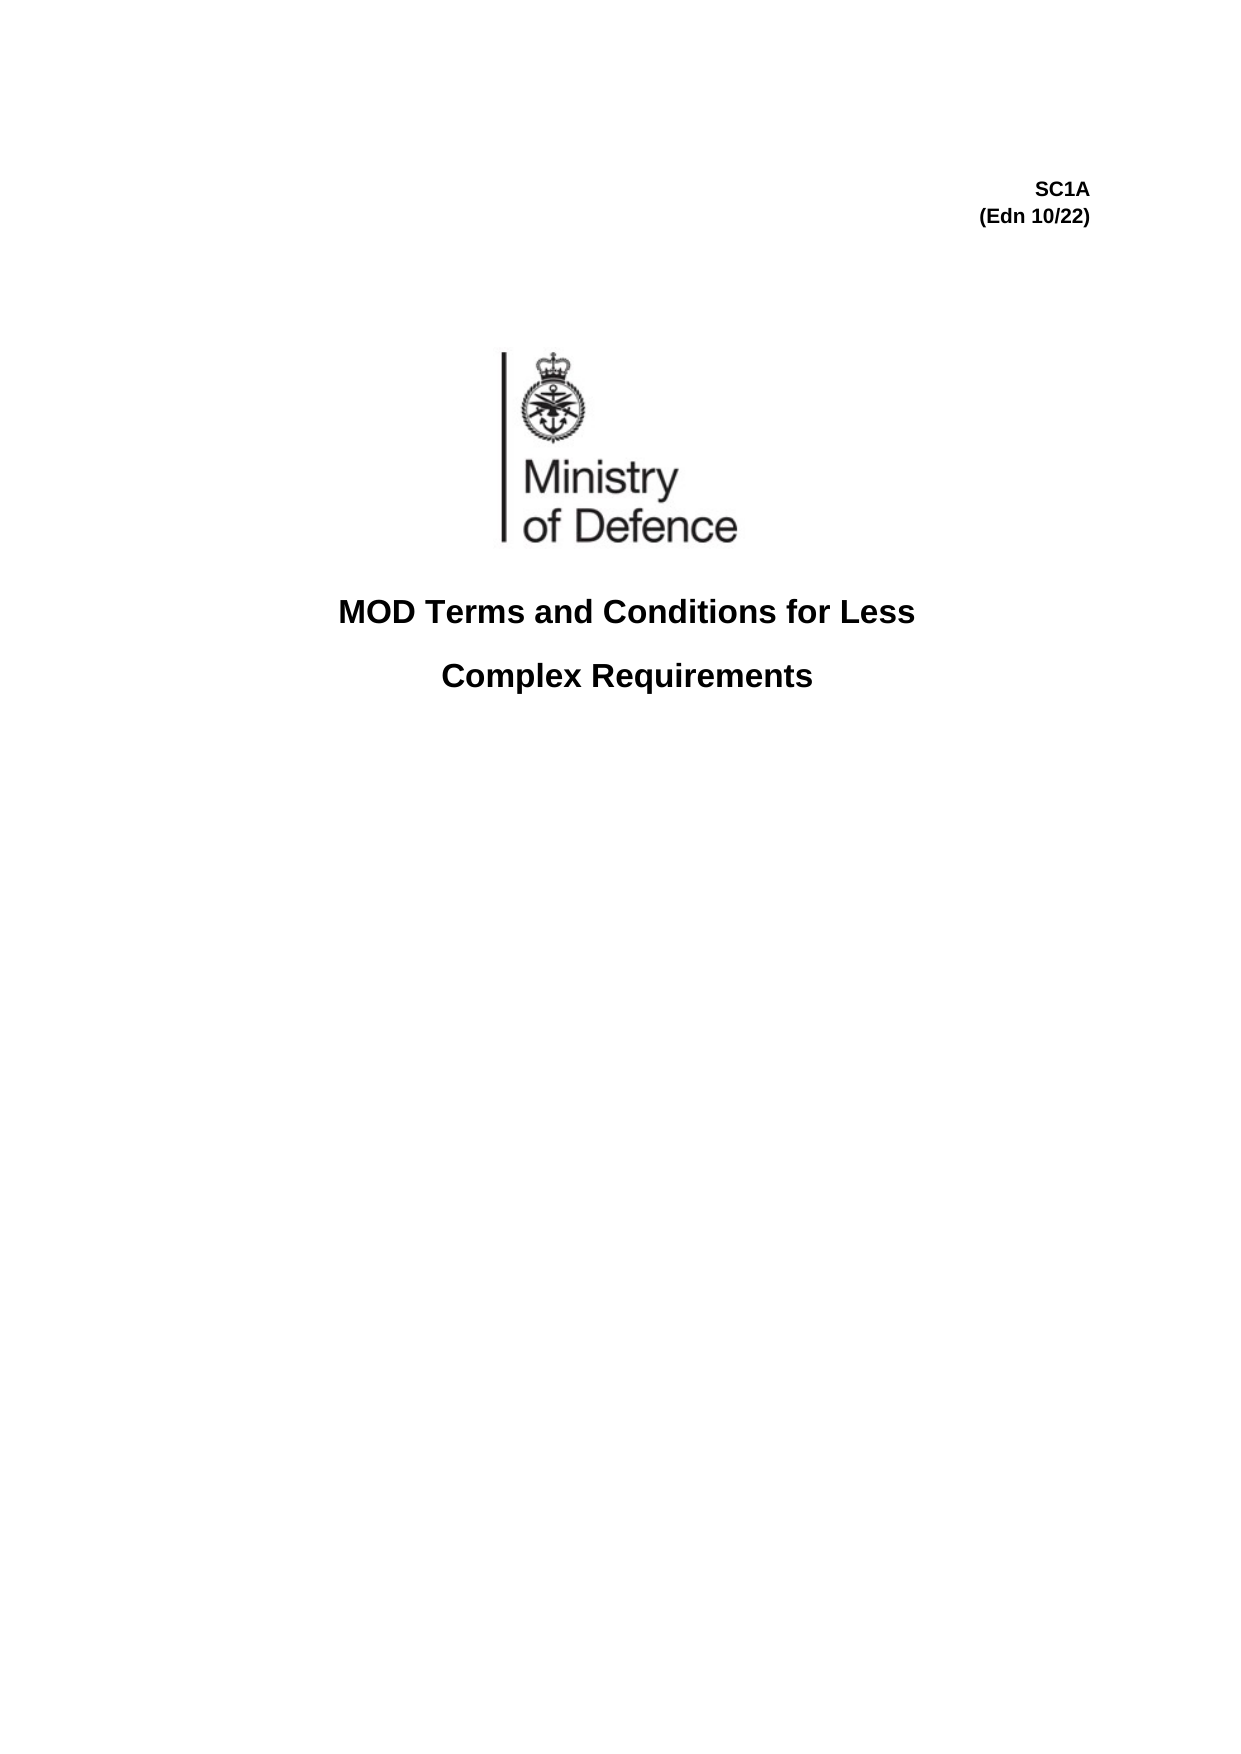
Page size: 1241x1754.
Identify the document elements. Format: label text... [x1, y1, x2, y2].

text Complex Requirements [162, 656, 1092, 694]
text SC1A (Edn 10/22) [150, 176, 1090, 228]
picture [493, 347, 746, 549]
text MOD Terms and Conditions for Less [162, 592, 1092, 631]
